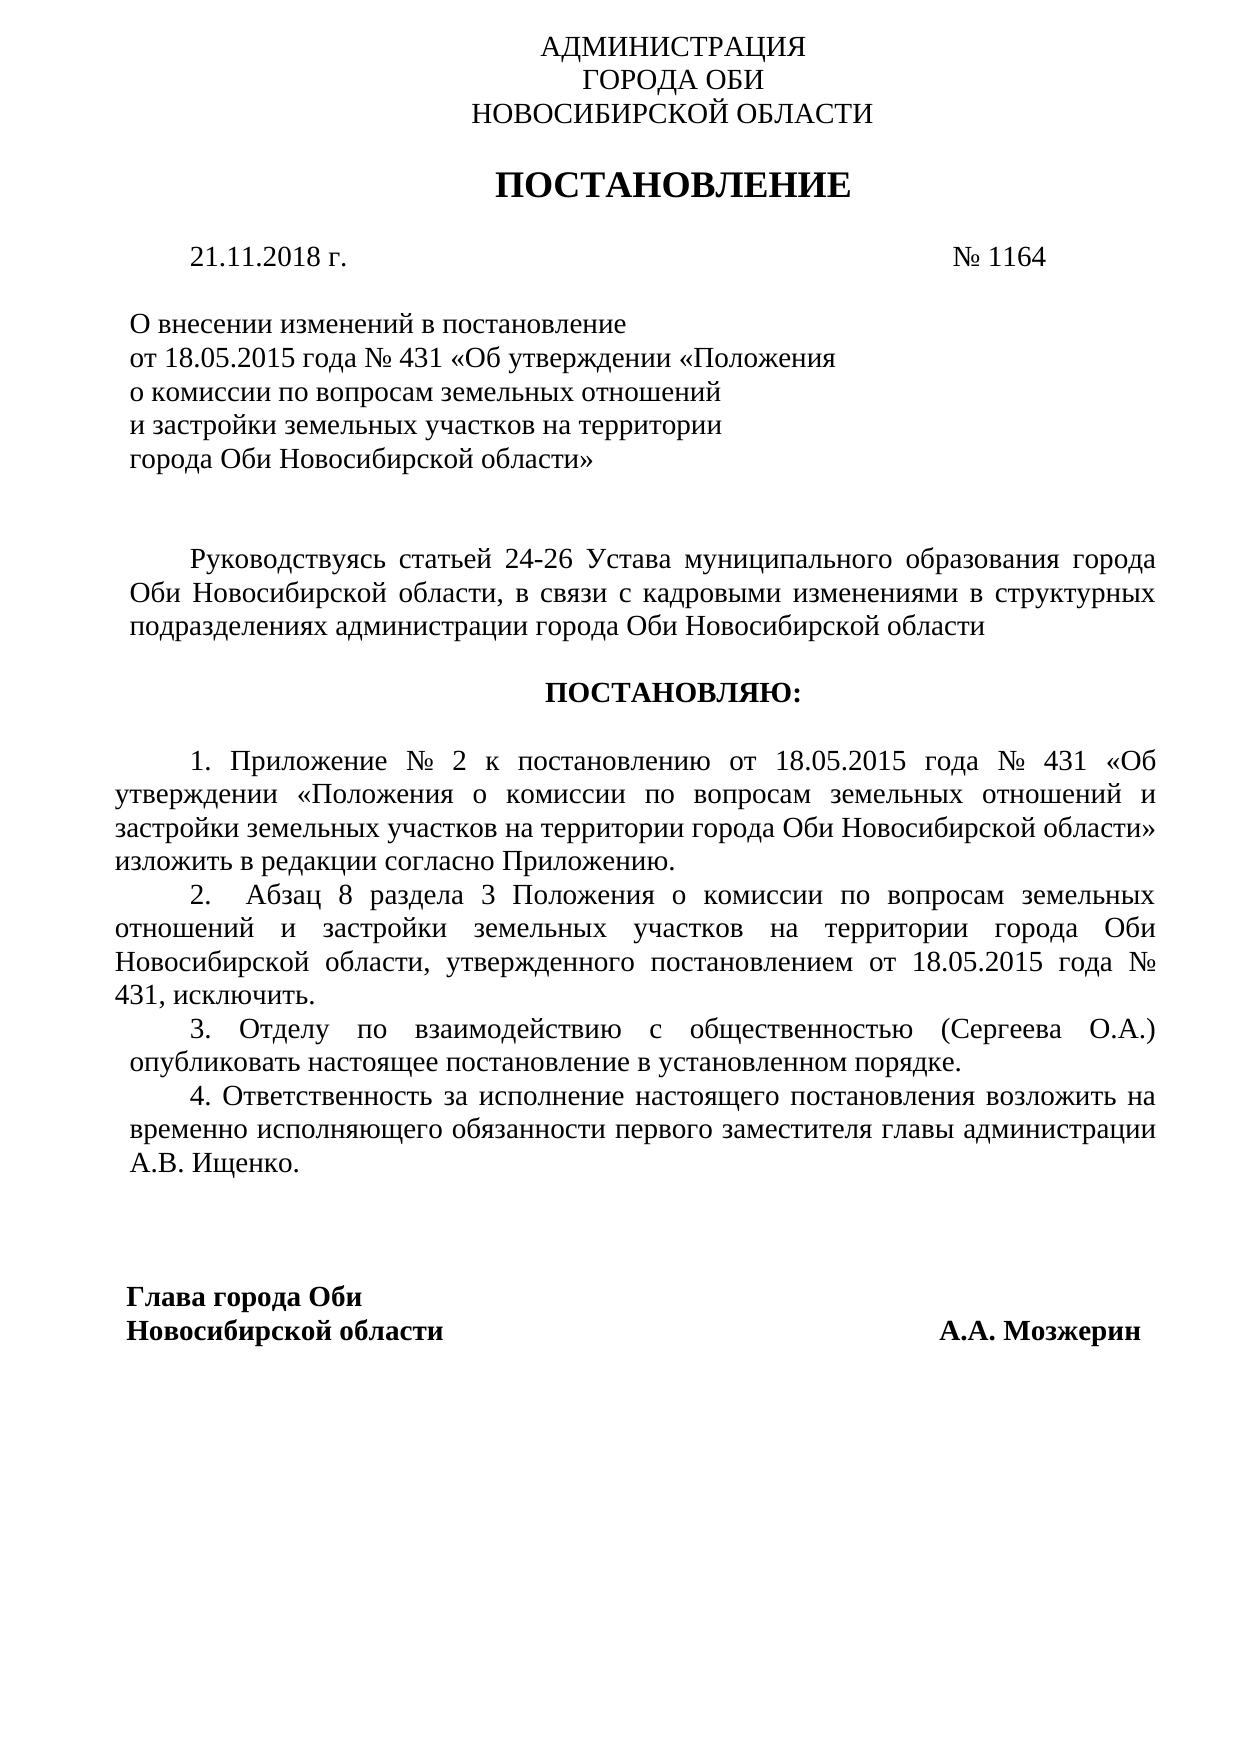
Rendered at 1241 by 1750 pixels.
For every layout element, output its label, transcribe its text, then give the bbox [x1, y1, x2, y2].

text О внесении изменений в постановление [114, 307, 1157, 340]
text и застройки земельных участков на территории [114, 407, 1157, 441]
table_header Глава города Оби Новосибирской области [115, 1279, 809, 1346]
text 2. Абзац 8 раздела 3 Положения о комиссии по вопросам земельных отношений и застройки земельных участков на территории города Оби Новосибирской области, утвержденного постановлением от 18.05.2015 года № 431, исключить. [114, 877, 1157, 1011]
text ПОСТАНОВЛЯЮ: [129, 676, 1157, 709]
text ГОРОДА ОБИ НОВОСИБИРСКОЙ ОБЛАСТИ [114, 62, 1157, 129]
text от 18.05.2015 года № 431 «Об утверждении «Положения [114, 340, 1157, 374]
text о комиссии по вопросам земельных отношений [114, 374, 1157, 407]
text 3. Отделу по взаимодействию с общественностью (Сергеева О.А.) опубликовать настоящее постановление в установленном порядке. [129, 1011, 1157, 1078]
table_header А.А. Мозжерин [809, 1279, 1156, 1346]
text города Оби Новосибирской области» [114, 441, 1157, 474]
text 1. Приложение № 2 к постановлению от 18.05.2015 года № 431 «Об утверждении «Положения о комиссии по вопросам земельных отношений и застройки земельных участков на территории города Оби Новосибирской области» изложить в редакции согласно Приложению. [114, 743, 1157, 877]
text 4. Ответственность за исполнение настоящего постановления возложить на временно исполняющего обязанности первого заместителя главы администрации А.В. Ищенко. [129, 1078, 1157, 1179]
text Руководствуясь статьей 24-26 Устава муниципального образования города Оби Новосибирской области, в связи с кадровыми изменениями в структурных подразделениях администрации города Оби Новосибирской области [129, 541, 1157, 642]
text АДМИНИСТРАЦИЯ [114, 29, 1157, 62]
text 21.11.2018 г. № 1164 [114, 239, 1157, 273]
text ПОСТАНОВЛЕНИЕ [114, 163, 1157, 206]
